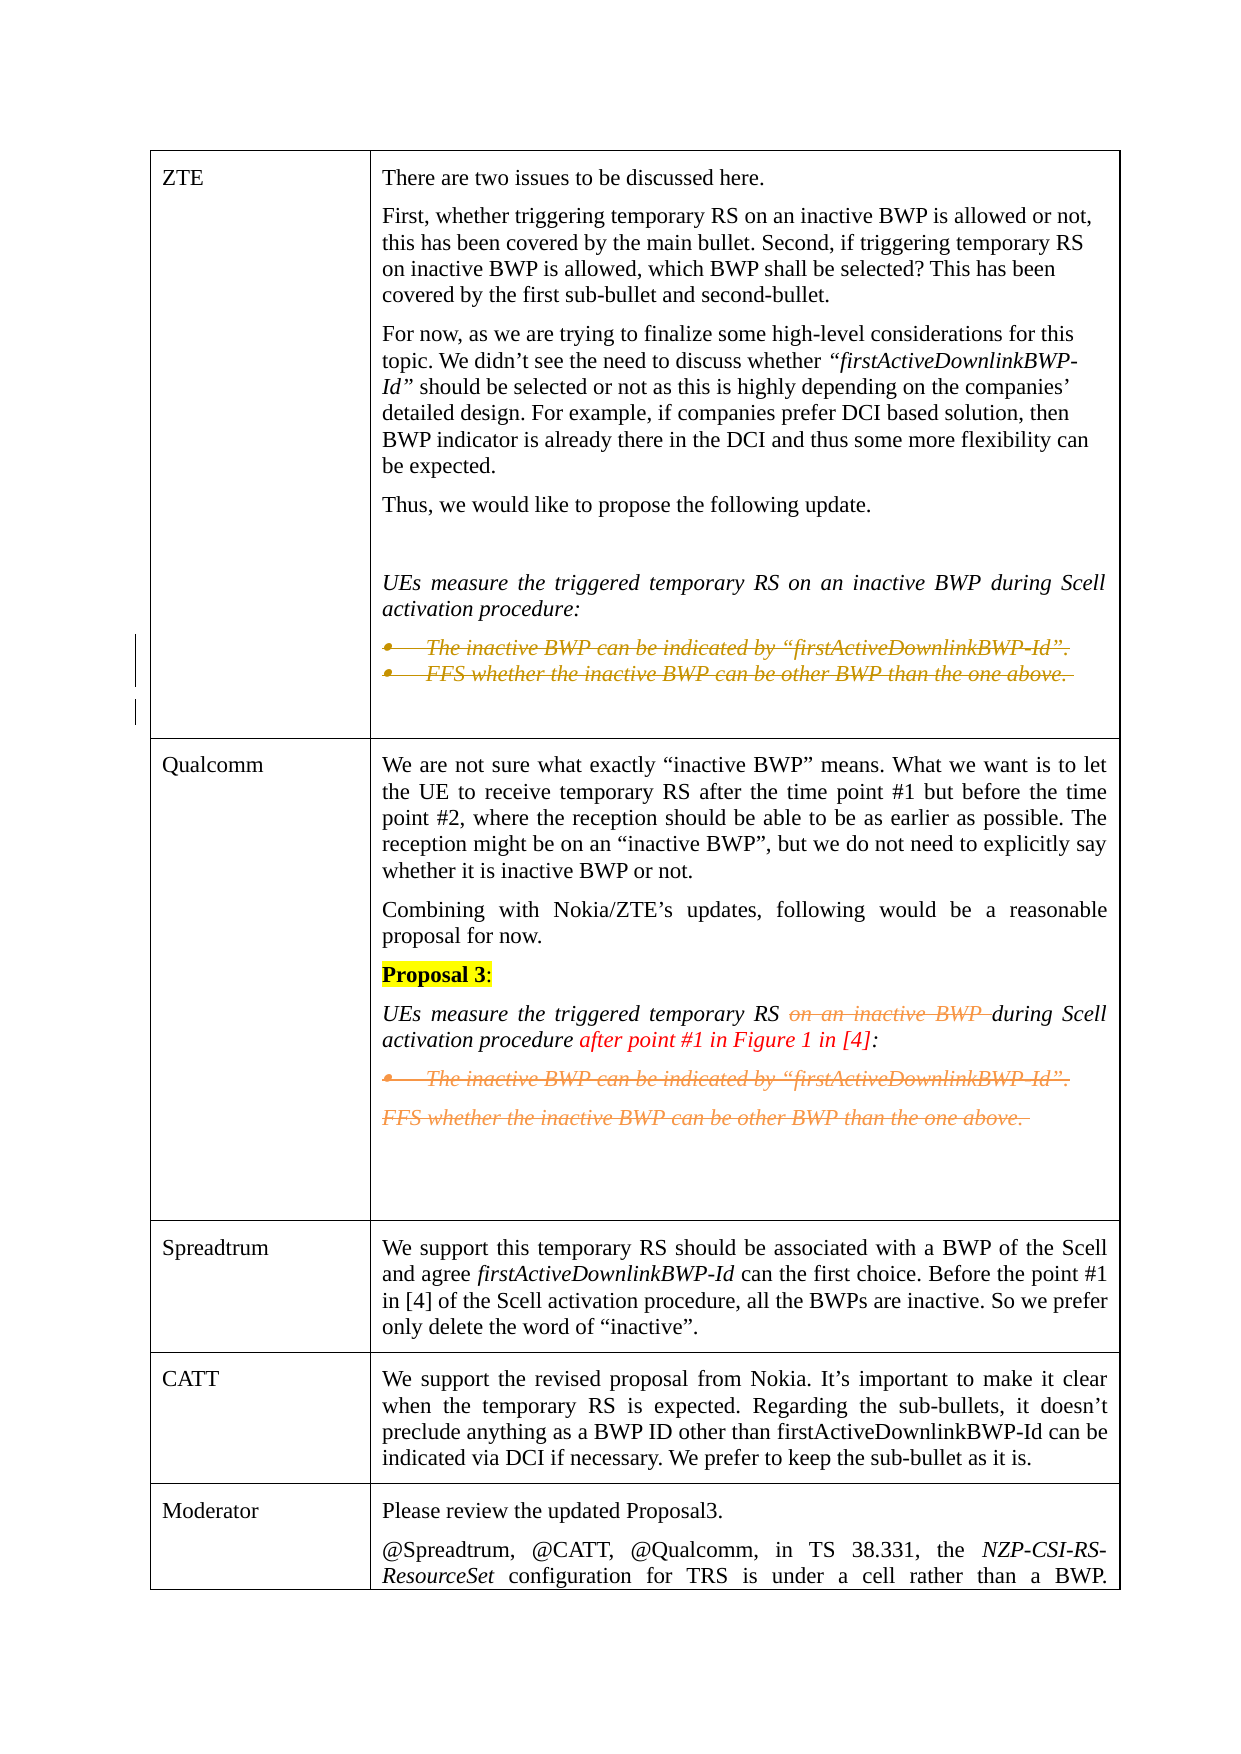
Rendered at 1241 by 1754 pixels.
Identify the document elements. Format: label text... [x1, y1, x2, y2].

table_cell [371, 1484, 1119, 1588]
table_cell Moderator [151, 1484, 370, 1588]
table_cell We support this temporary RS should be associated with a BWP of the Scell and agree firstActiveDownlinkBWP-Id can the first choice. Before the point #1 in [4] of the Scell activation procedure, all the BWPs are inactive. So we prefer only delete the word of “inactive”. [371, 1221, 1119, 1352]
table_cell We support the revised proposal from Nokia. It’s important to make it clear when the temporary RS is expected. Regarding the sub-bullets, it doesn’t preclude anything as a BWP ID other than firstActiveDownlinkBWP-Id can be indicated via DCI if necessary. We prefer to keep the sub-bullet as it is. [371, 1353, 1119, 1483]
table_cell Spreadtrum [151, 1221, 370, 1352]
table_cell ZTE [151, 151, 370, 738]
table_cell CATT [151, 1353, 370, 1483]
table_cell There are two issues to be discussed here. First, whether triggering temporary RS on an inactive BWP is allowed or not, this has been covered by the main bullet. Second, if triggering temporary RS on inactive BWP is allowed, which BWP shall be selected? This has been covered by the first sub-bullet and second-bullet. For now, as we are trying to finalize some high-level considerations for this topic. We didn’t see the need to discuss whether “firstActiveDownlinkBWP-Id” should be selected or not as this is highly depending on the companies’ detailed design. For example, if companies prefer DCI based solution, then BWP indicator is already there in the DCI and thus some more flexibility can be expected. Thus, we would like to propose the following update. UEs measure the triggered temporary RS on an inactive BWP during Scell activation procedure: [371, 151, 1119, 738]
table_cell Qualcomm [151, 739, 370, 1220]
table_cell We are not sure what exactly “inactive BWP” means. What we want is to let the UE to receive temporary RS after the time point #1 but before the time point #2, where the reception should be able to be as earlier as possible. The reception might be on an “inactive BWP”, but we do not need to explicitly say whether it is inactive BWP or not. Combining with Nokia/ZTE’s updates, following would be a reasonable proposal for now. Proposal 3: UEs measure the triggered temporary RS on an inactive BWP during Scell activation procedure after point #1 in Figure 1 in [4]: The inactive BWP can be indicated by “firstActiveDownlinkBWP-Id”. FFS whether the inactive BWP can be other BWP than the one above. [371, 739, 1119, 1220]
